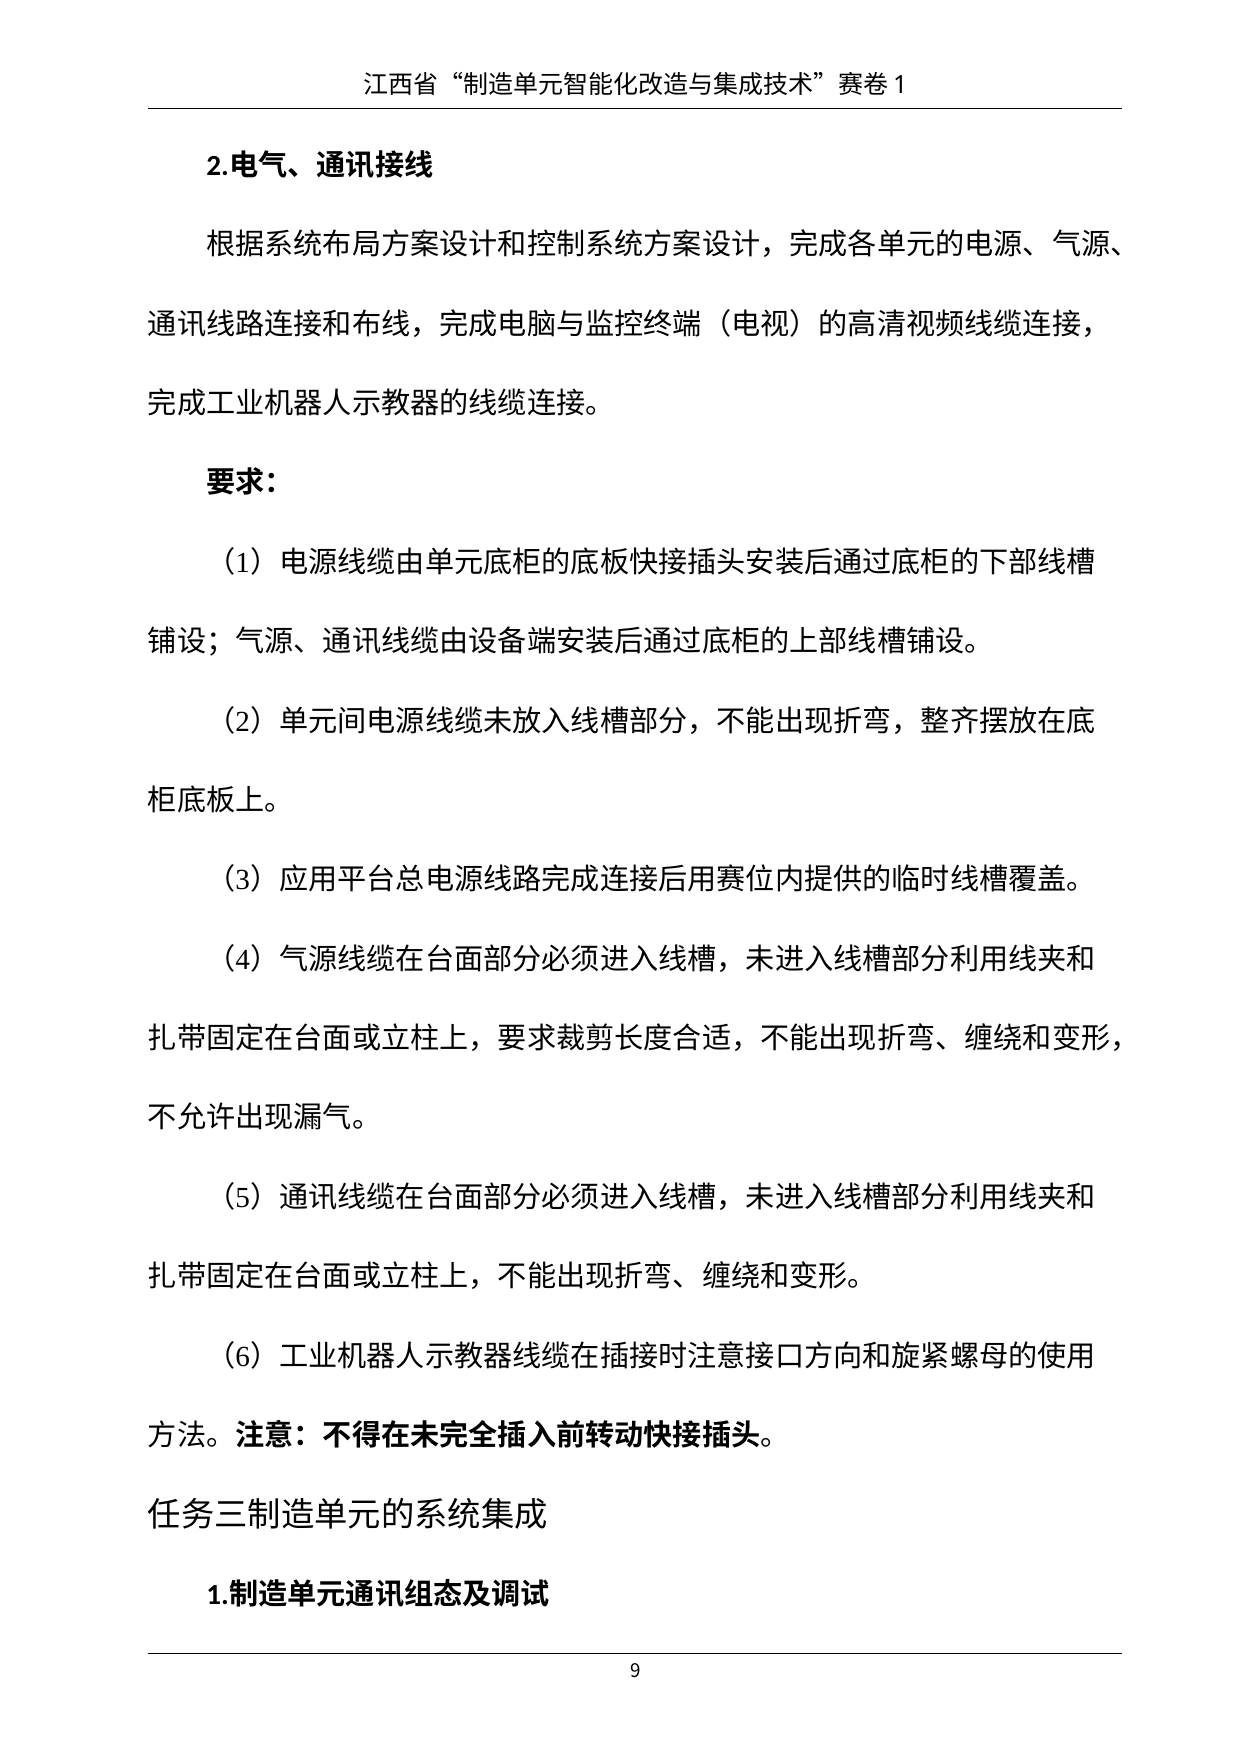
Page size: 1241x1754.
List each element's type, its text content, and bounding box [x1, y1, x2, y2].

subtitle 2.电气、通讯接线 [148, 123, 1122, 202]
text （5）通讯线缆在台面部分必须进入线槽，未进入线槽部分利用线夹和扎带固定在台面或立柱上，不能出现折弯、缠绕和变形。 [148, 1155, 1122, 1313]
text 根据系统布局方案设计和控制系统方案设计，完成各单元的电源、气源、通讯线路连接和布线，完成电脑与监控终端（电视）的高清视频线缆连接，完成工业机器人示教器的线缆连接。 [148, 202, 1122, 440]
text （1）电源线缆由单元底柜的底板快接插头安装后通过底柜的下部线槽铺设；气源、通讯线缆由设备端安装后通过底柜的上部线槽铺设。 [148, 520, 1122, 678]
text （3）应用平台总电源线路完成连接后用赛位内提供的临时线槽覆盖。 [148, 837, 1122, 917]
subtitle 任务三制造单元的系统集成 [148, 1472, 1122, 1552]
subtitle 1.制造单元通讯组态及调试 [148, 1552, 1122, 1631]
text （2）单元间电源线缆未放入线槽部分，不能出现折弯，整齐摆放在底柜底板上。 [148, 678, 1122, 837]
text 要求： [148, 440, 1122, 520]
text （6）工业机器人示教器线缆在插接时注意接口方向和旋紧螺母的使用方法。注意：不得在未完全插入前转动快接插头。 [148, 1313, 1122, 1472]
text （4）气源线缆在台面部分必须进入线槽，未进入线槽部分利用线夹和扎带固定在台面或立柱上，要求裁剪长度合适，不能出现折弯、缠绕和变形，不允许出现漏气。 [148, 917, 1122, 1155]
